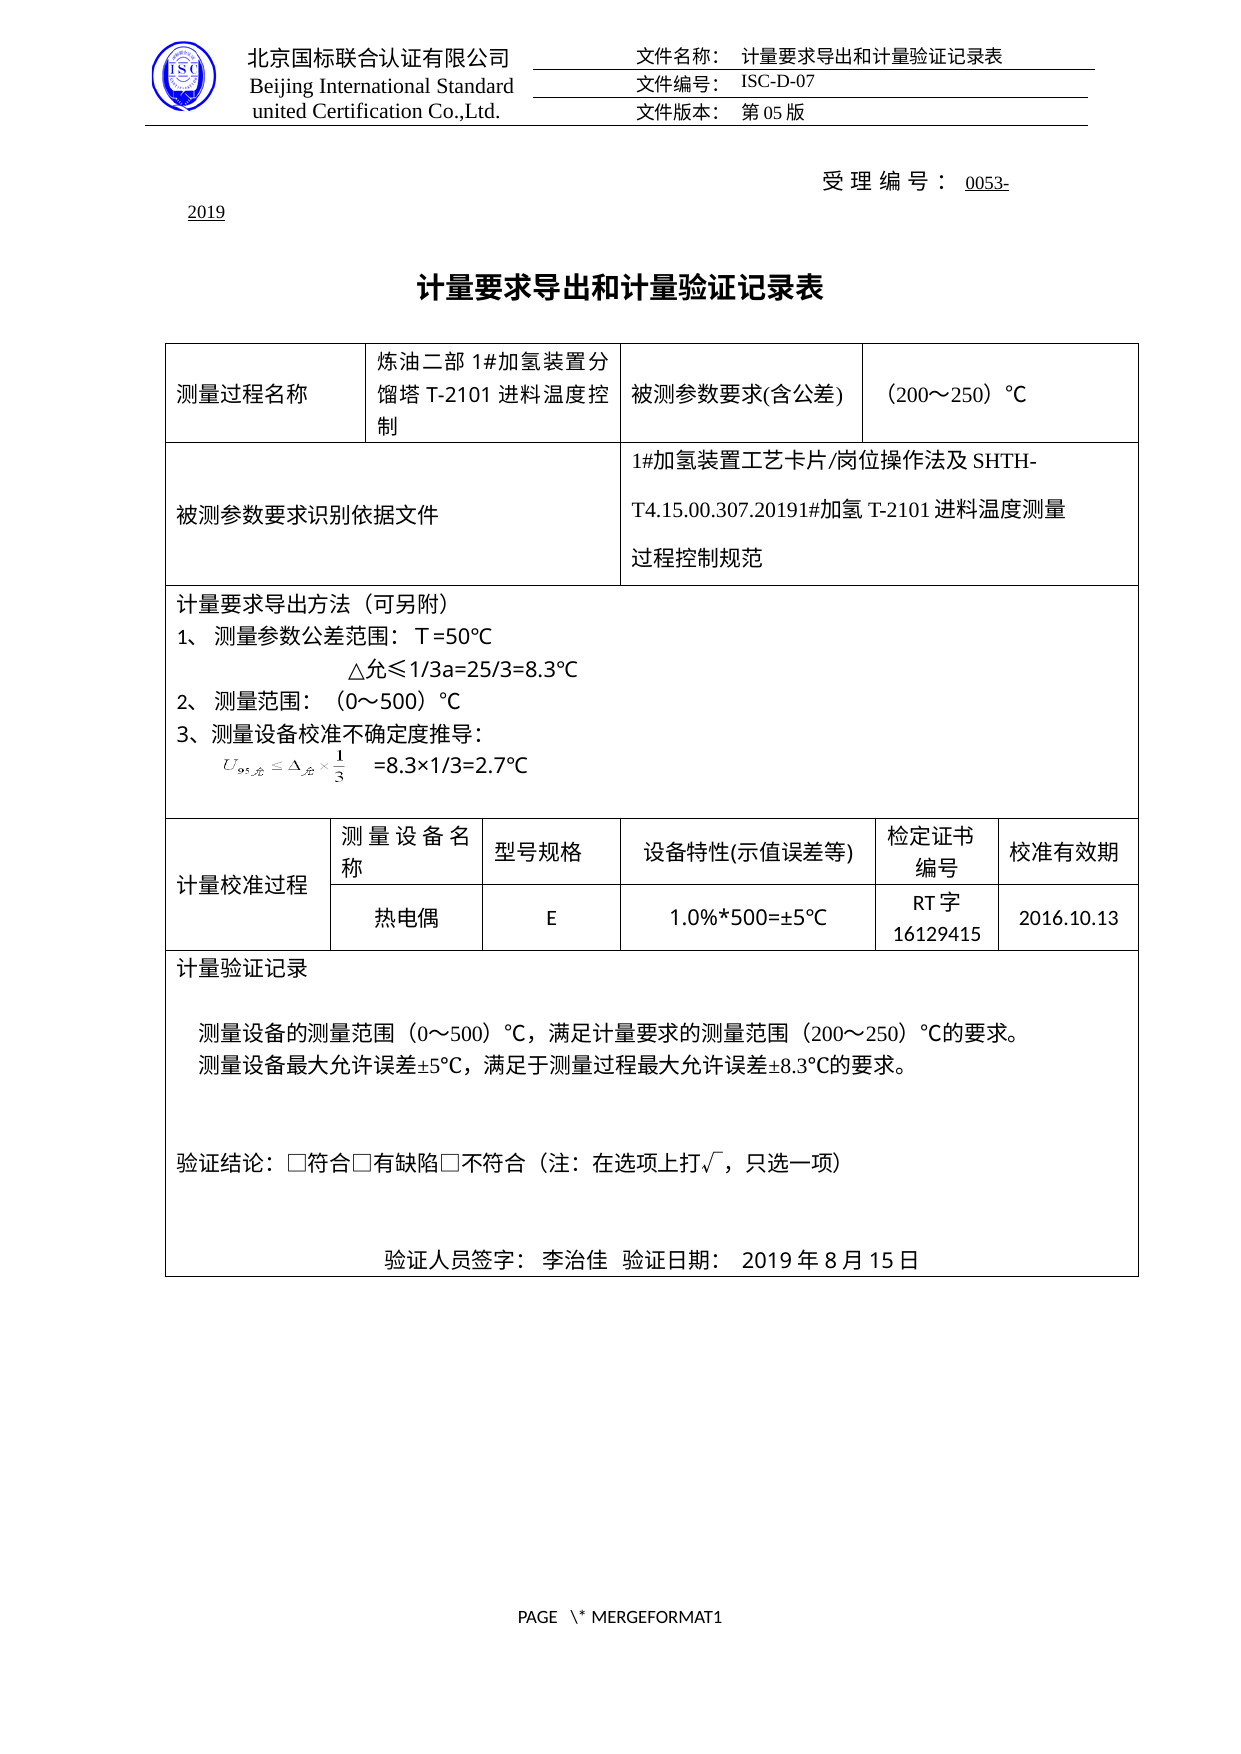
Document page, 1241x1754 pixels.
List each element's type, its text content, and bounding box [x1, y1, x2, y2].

table_cell 热电偶 [331, 885, 482, 949]
table_cell RT字16129415 [876, 885, 998, 949]
table_cell 设备特性(示值误差等) [621, 819, 875, 883]
text 计量要求导出和计量验证记录表 [187, 253, 1053, 318]
table_cell 计量校准过程 [166, 819, 330, 949]
table_header 炼油二部1#加氢装置分馏塔T-2101进料温度控制 [366, 344, 620, 442]
picture [151, 41, 217, 110]
table_header 测量过程名称 [166, 344, 365, 442]
table_cell 计量要求导出方法（可另附） 测量参数公差范围：Ｔ=50℃ △允≤1/3a=25/3=8.3℃ 测量范围：（0～500）℃ 3、测量设备校准不确定度推导： =8.3×1/3=2.7℃ [166, 586, 1138, 817]
table_cell 1#加氢装置工艺卡片/岗位操作法及SHTH-T4.15.00.307.20191#加氢T-2101进料温度测量过程控制规范 [621, 443, 1138, 585]
table_cell 计量验证记录 测量设备的测量范围（0～500）℃，满足计量要求的测量范围（200～250）℃的要求。 测量设备最大允许误差±5℃，满足于测量过程最大允许误差±8.3℃的要求。 验证结论：□符合□有缺陷□不符合（注：在选项上打√，只选一项） 验证人员签字： 李治佳 验证日期： 2019 年 8 月15日 [166, 951, 1138, 1276]
table_cell 测量设备名称 [331, 819, 482, 883]
table_cell 校准有效期 [999, 819, 1138, 883]
table_cell 1.0%*500=±5℃ [621, 885, 875, 949]
table_cell 2016.10.13 [999, 885, 1138, 949]
table_header （200～250）℃ [863, 344, 1138, 442]
table_cell 检定证书 编号 [876, 819, 998, 883]
text 受理编号：0053-2019 [187, 163, 1009, 228]
table_cell 被测参数要求识别依据文件 [166, 443, 620, 585]
table_cell 型号规格 [483, 819, 620, 883]
table_cell E [483, 885, 620, 949]
table_header 被测参数要求(含公差) [621, 344, 862, 442]
